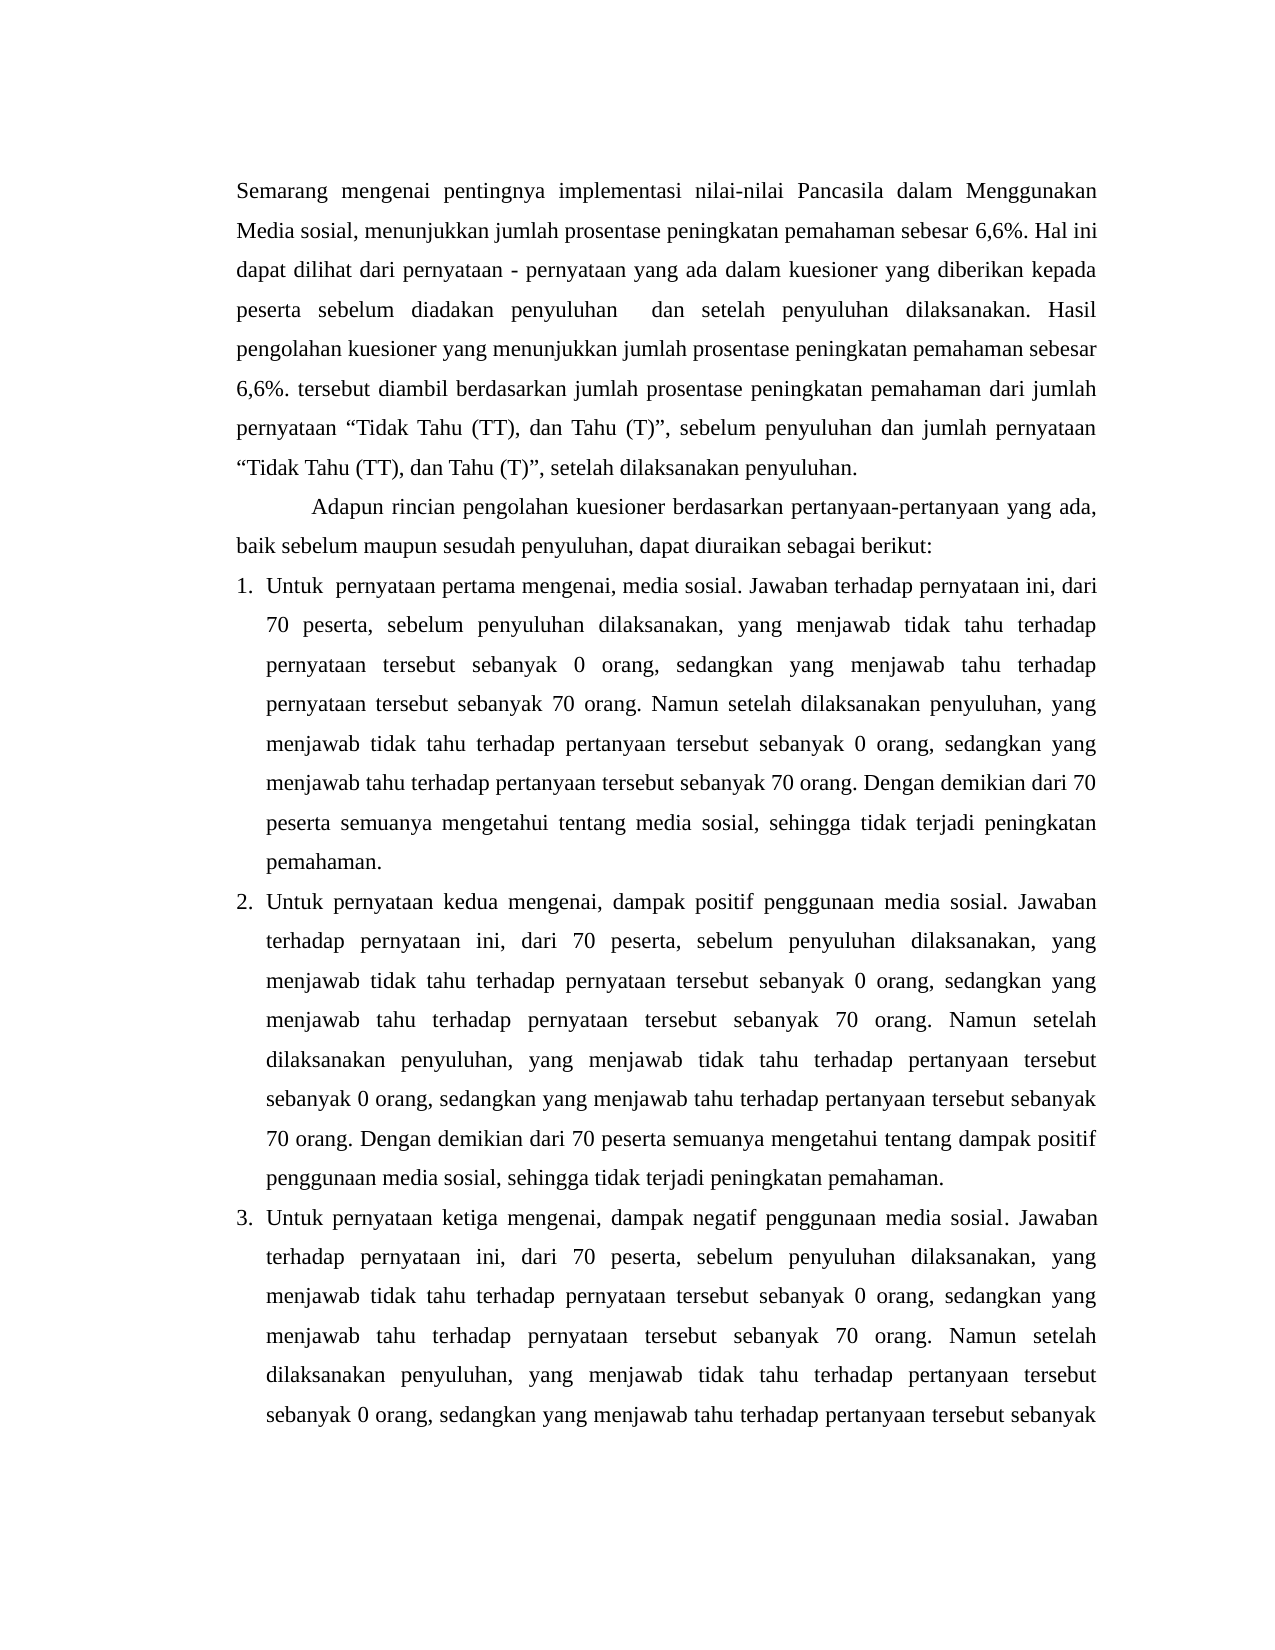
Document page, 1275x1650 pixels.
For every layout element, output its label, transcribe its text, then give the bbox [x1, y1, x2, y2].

list Untuk pernyataan kedua mengenai, dampak positif penggunaan media sosial. Jawaban terhadap pernyataan ini, dari 70 peserta, sebelum penyuluhan dilaksanakan, yang menjawab tidak tahu terhadap pernyataan tersebut sebanyak 0 orang, sedangkan yang menjawab tahu terhadap pernyataan tersebut sebanyak 70 orang. Namun setelah dilaksanakan penyuluhan, yang menjawab tidak tahu terhadap pertanyaan tersebut sebanyak 0 orang, sedangkan yang menjawab tahu terhadap pertanyaan tersebut sebanyak 70 orang. Dengan demikian dari 70 peserta semuanya mengetahui tentang dampak positif penggunaan media sosial, sehingga tidak terjadi peningkatan pemahaman. [236, 888, 1098, 1191]
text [236, 177, 1098, 480]
text Adapun rincian pengolahan kuesioner berdasarkan pertanyaan-pertanyaan yang ada, baik sebelum maupun sesudah penyuluhan, dapat diuraikan sebagai berikut: [236, 493, 1098, 559]
list Untuk pernyataan pertama mengenai, media sosial. Jawaban terhadap pernyataan ini, dari 70 peserta, sebelum penyuluhan dilaksanakan, yang menjawab tidak tahu terhadap pernyataan tersebut sebanyak 0 orang, sedangkan yang menjawab tahu terhadap pernyataan tersebut sebanyak 70 orang. Namun setelah dilaksanakan penyuluhan, yang menjawab tidak tahu terhadap pertanyaan tersebut sebanyak 0 orang, sedangkan yang menjawab tahu terhadap pertanyaan tersebut sebanyak 70 orang. Dengan demikian dari 70 peserta semuanya mengetahui tentang media sosial, sehingga tidak terjadi peningkatan pemahaman. [236, 572, 1098, 875]
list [236, 1204, 1098, 1427]
